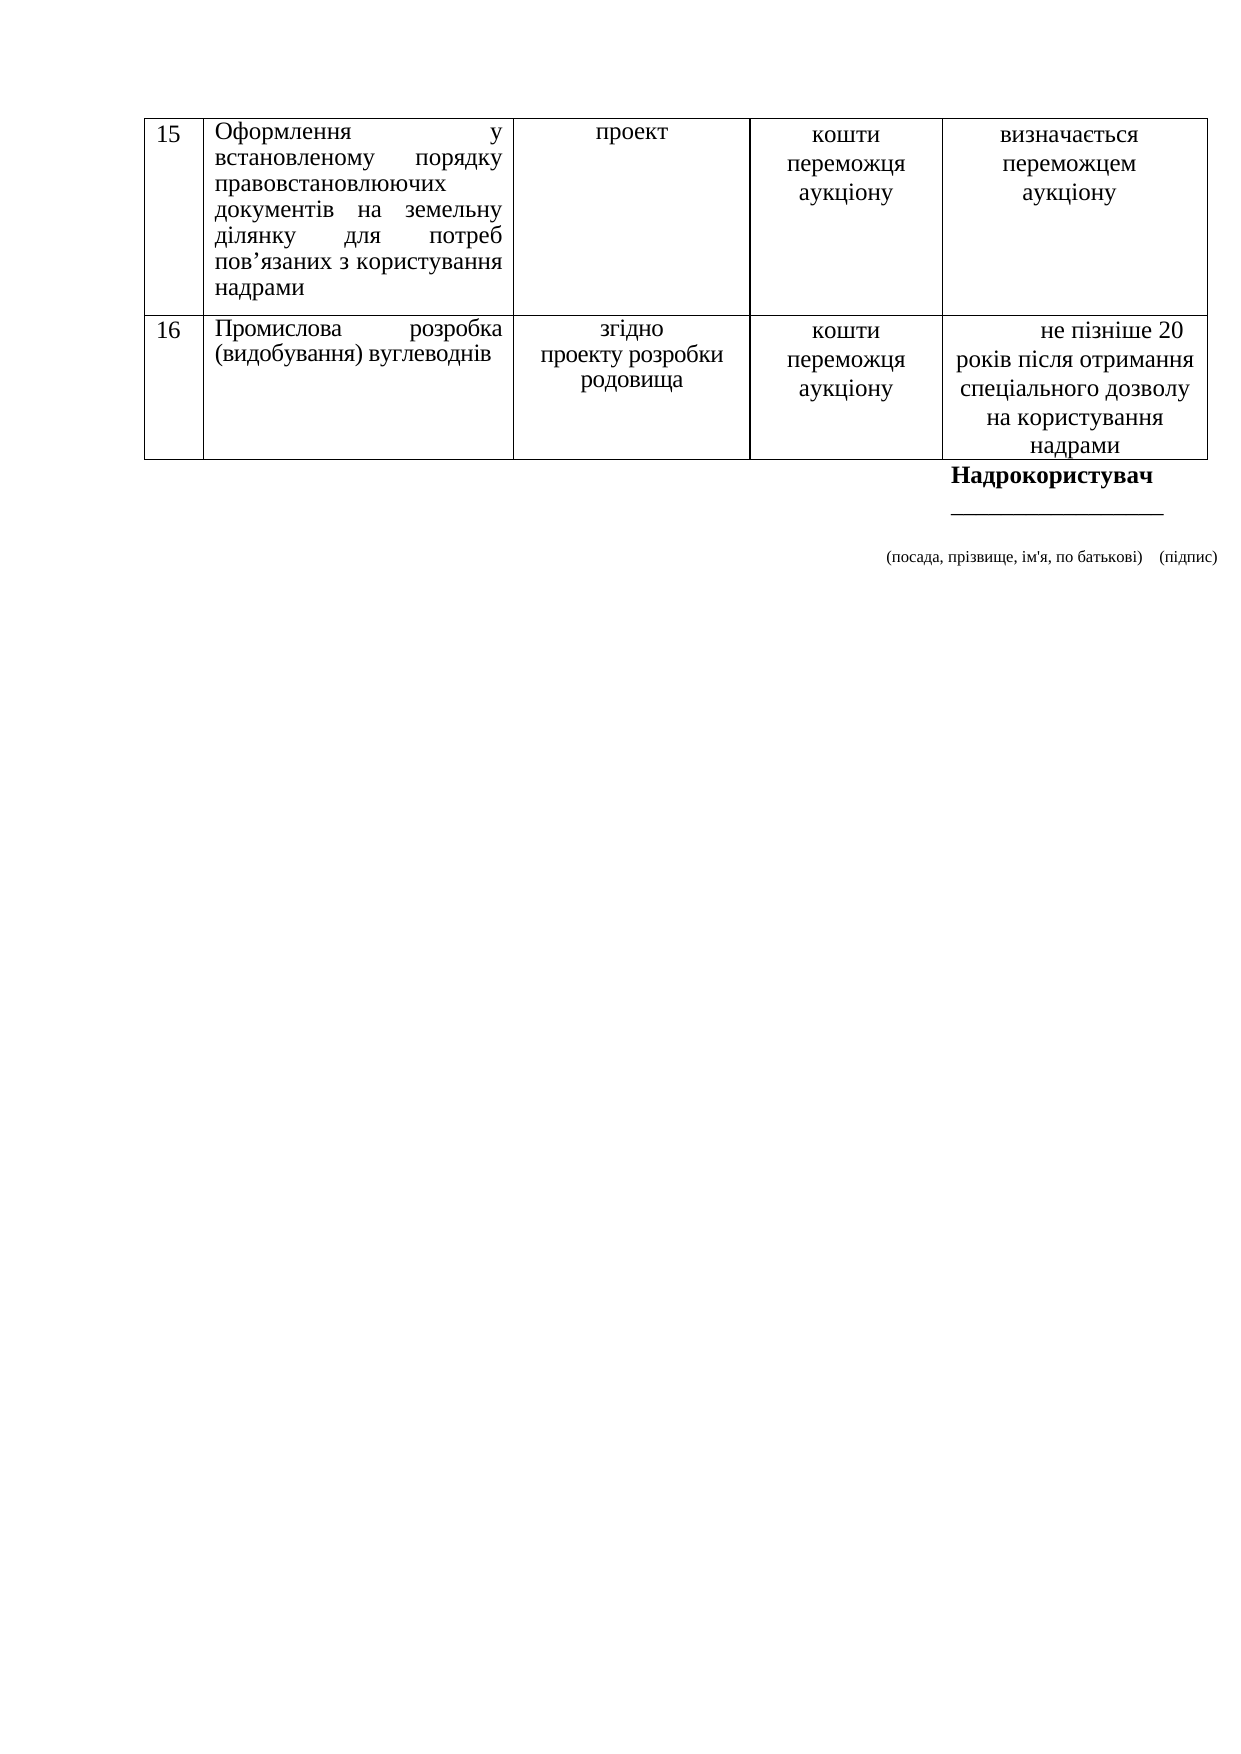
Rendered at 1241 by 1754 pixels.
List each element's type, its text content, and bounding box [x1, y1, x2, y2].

table_cell 15 [145, 119, 203, 314]
table_cell 16 [145, 316, 203, 459]
table_cell згідно проекту розробки родовища [514, 316, 749, 459]
table_cell не пізніше 20 років після отримання спеціального дозволу на користування надрами [943, 316, 1207, 459]
table_cell кошти переможця аукціону [751, 316, 942, 459]
table_cell Промислова розробка (видобування) вуглеводнів [204, 316, 513, 459]
table_cell проект [514, 119, 749, 314]
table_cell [751, 119, 942, 314]
table_cell Оформлення у встановленому порядку правовстановлюючих документів на земельну ділянку для потреб пов’язаних з користування надрами [204, 119, 513, 314]
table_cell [943, 119, 1207, 314]
table_cell Надрокористувач _________________ (посада, прізвище, ім'я, по батькові) (підпис) [183, 459, 1240, 591]
